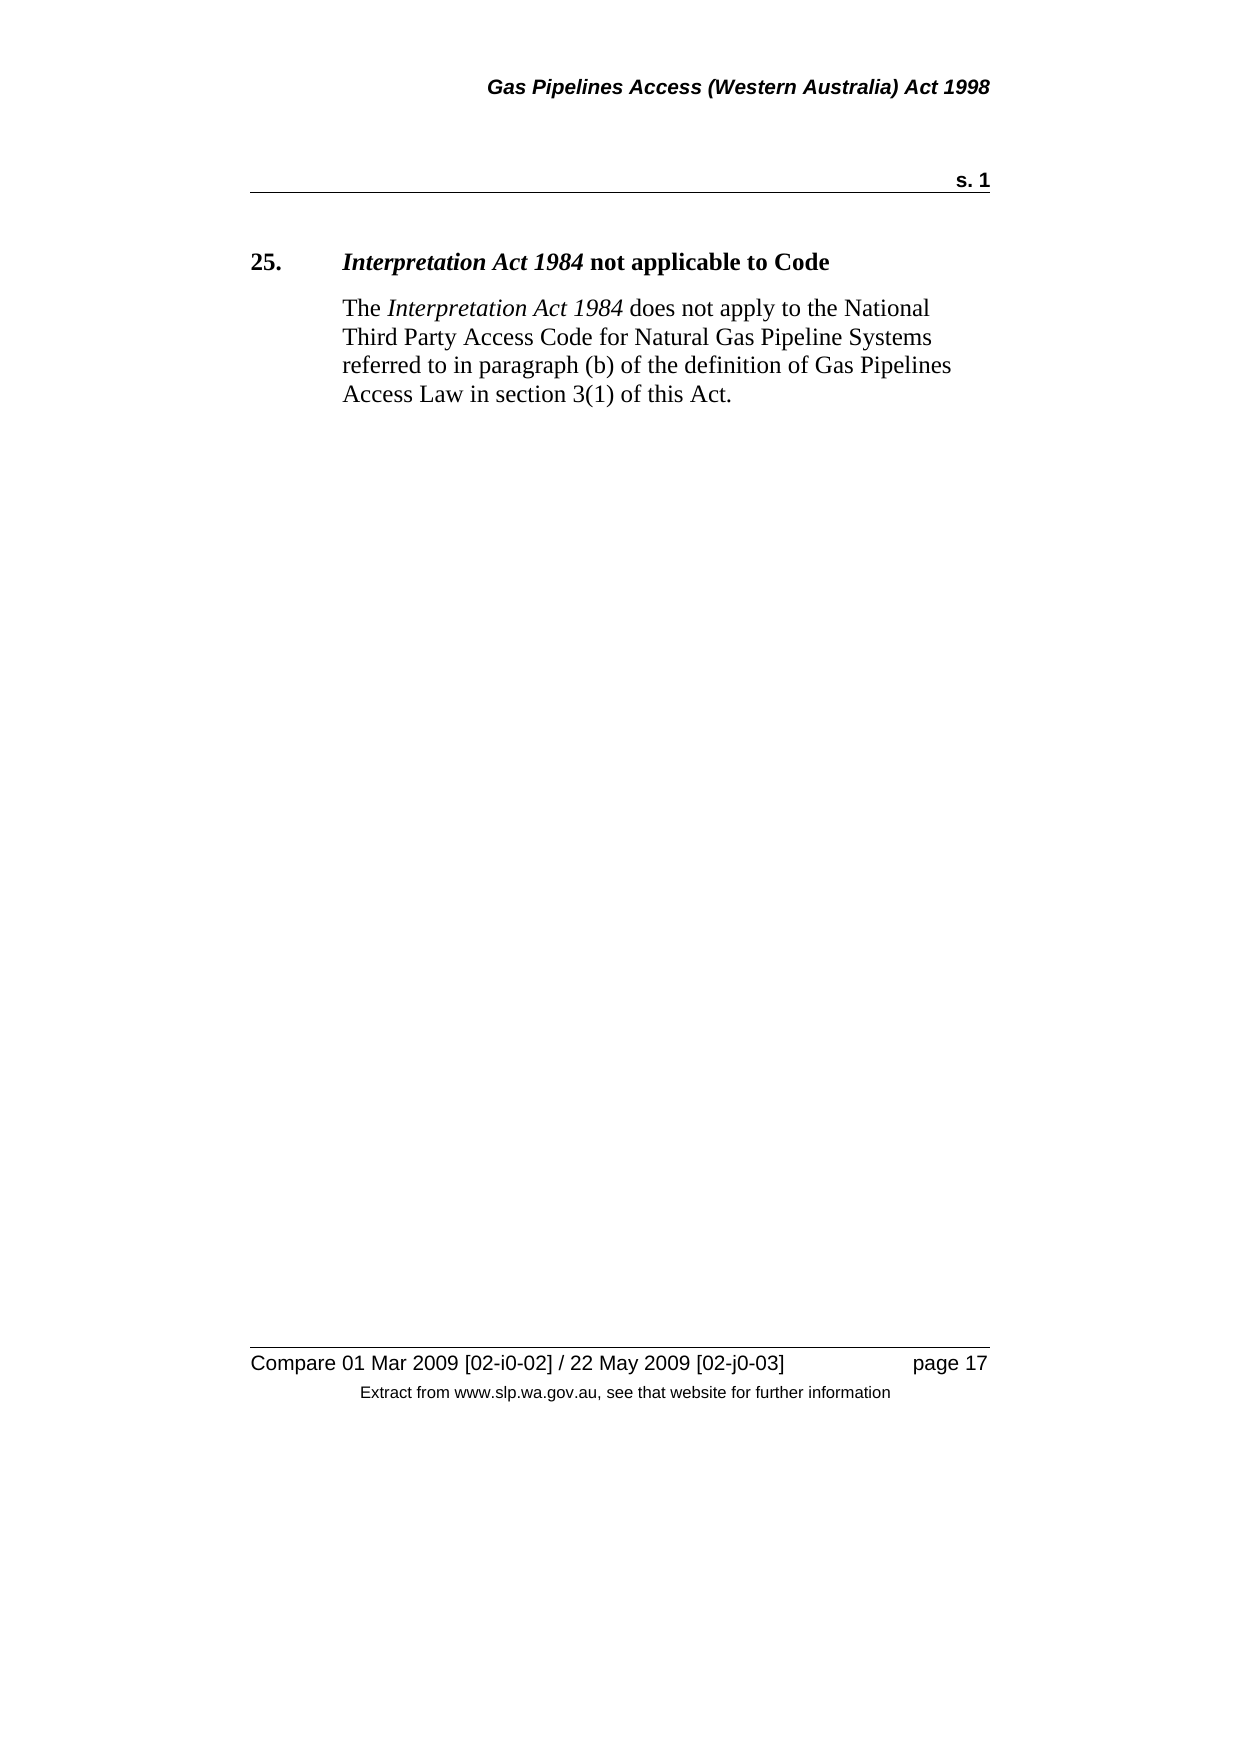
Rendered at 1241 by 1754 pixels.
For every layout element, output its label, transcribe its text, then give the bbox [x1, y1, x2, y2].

subtitle 25. Interpretation Act 1984 not applicable to Code [250, 247, 990, 276]
text The Interpretation Act 1984 does not apply to the National Third Party Access Code for Natural Gas Pipeline Systems referred to in paragraph (b) of the definition of Gas Pipelines Access Law in section 3(1) of this Act. [250, 293, 990, 408]
